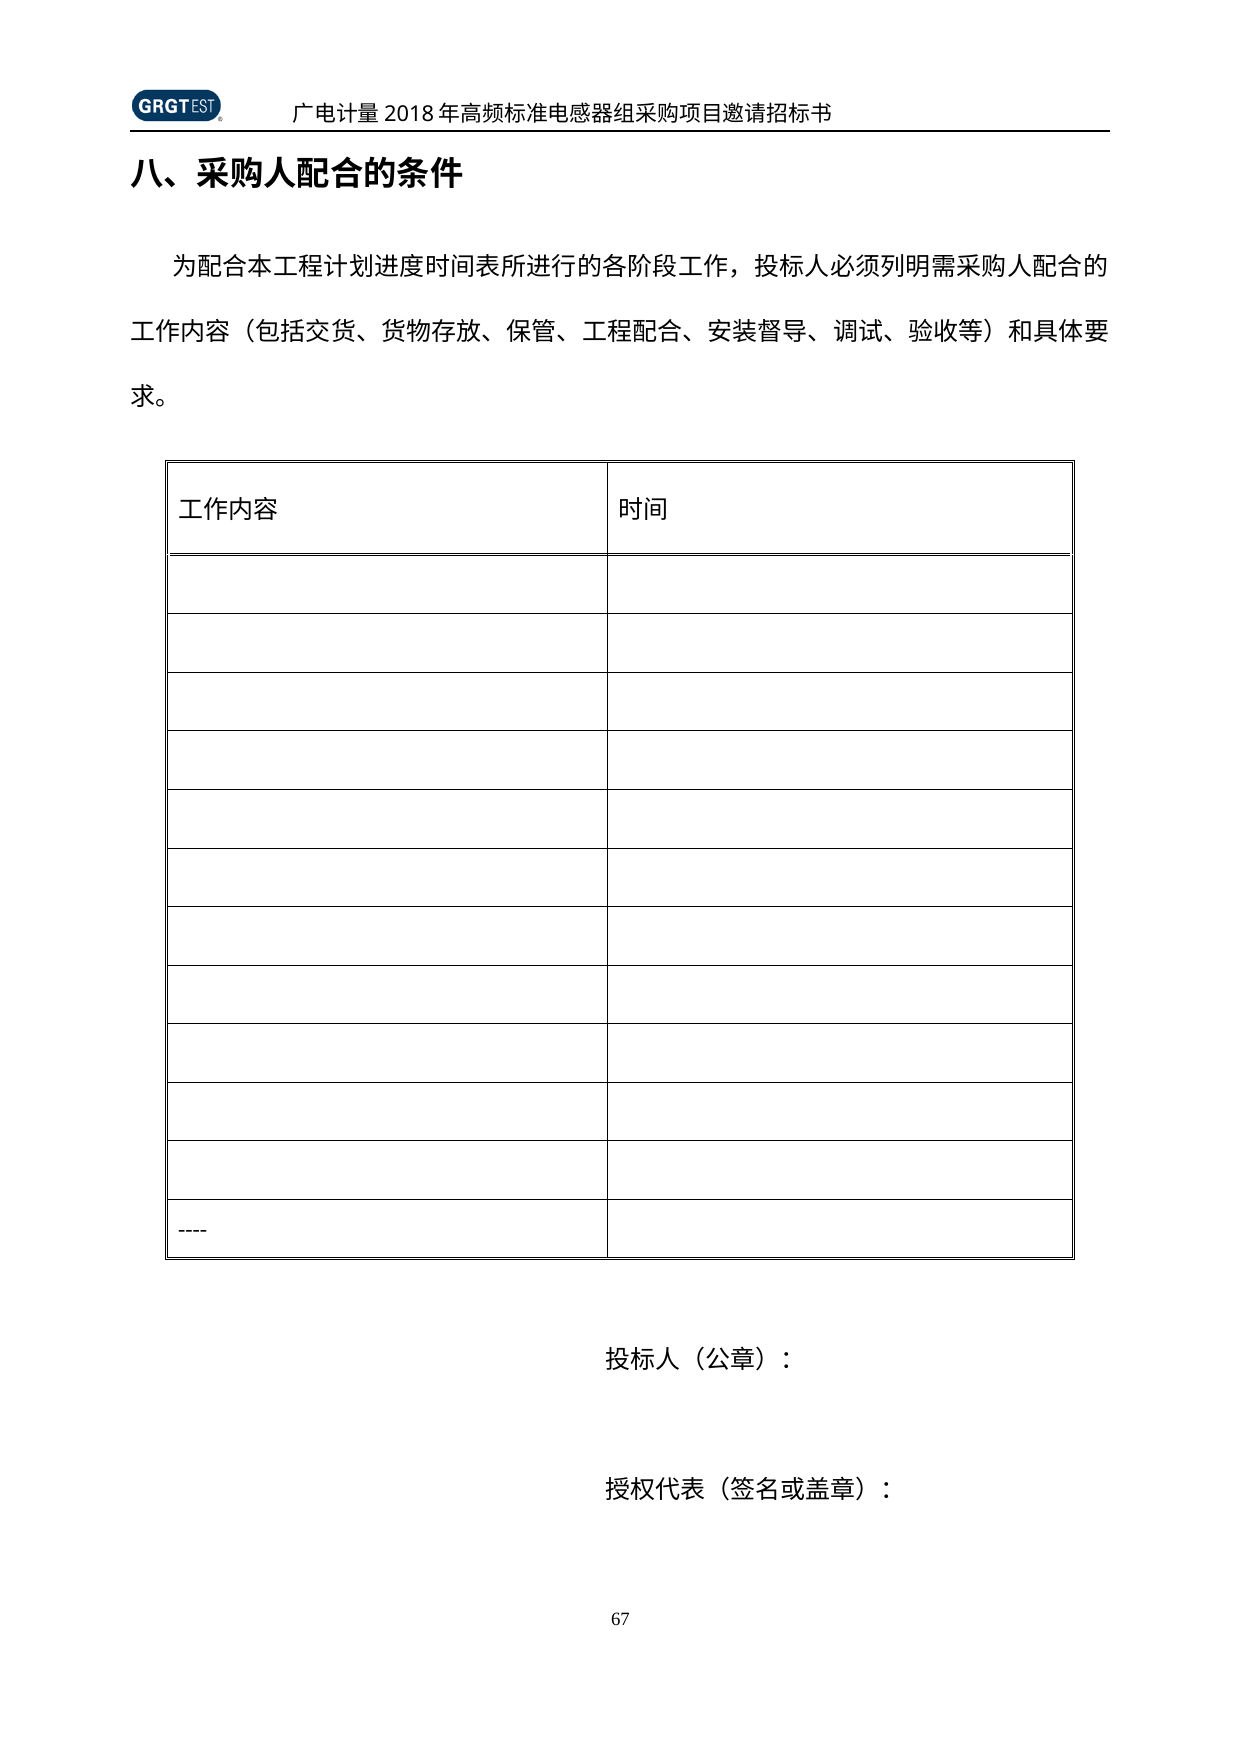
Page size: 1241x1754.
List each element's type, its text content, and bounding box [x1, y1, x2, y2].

table_cell [168, 849, 607, 906]
table_cell [168, 673, 607, 730]
table_cell ---- [168, 1200, 607, 1257]
picture [129, 88, 224, 122]
table_header 时间 [608, 463, 1072, 553]
table_cell [608, 731, 1072, 789]
table_cell [168, 1141, 607, 1199]
table_cell [608, 553, 1072, 613]
text 授权代表（签名或盖章）： [130, 1455, 1110, 1520]
table_cell [608, 1141, 1072, 1199]
table_cell [608, 966, 1072, 1023]
table_cell [608, 1024, 1072, 1082]
table_cell [168, 1024, 607, 1082]
table_header 工作内容 [168, 463, 607, 553]
table_cell [608, 1083, 1072, 1140]
table_cell [168, 1083, 607, 1140]
text 投标人（公章）： [130, 1325, 1110, 1390]
table_cell [168, 966, 607, 1023]
text 为配合本工程计划进度时间表所进行的各阶段工作，投标人必须列明需采购人配合的工作内容（包括交货、货物存放、保管、工程配合、安装督导、调试、验收等）和具体要求。 [130, 232, 1110, 427]
table_cell [608, 790, 1072, 847]
table_cell [608, 614, 1072, 672]
table_cell [168, 731, 607, 789]
table_cell [608, 673, 1072, 730]
table_cell [168, 790, 607, 847]
table_cell [608, 1200, 1072, 1257]
table_cell [168, 553, 607, 613]
table_cell [608, 907, 1072, 964]
table_cell [608, 849, 1072, 906]
subtitle 八、采购人配合的条件 [130, 138, 1110, 203]
table_cell [168, 907, 607, 964]
table_cell [168, 614, 607, 672]
